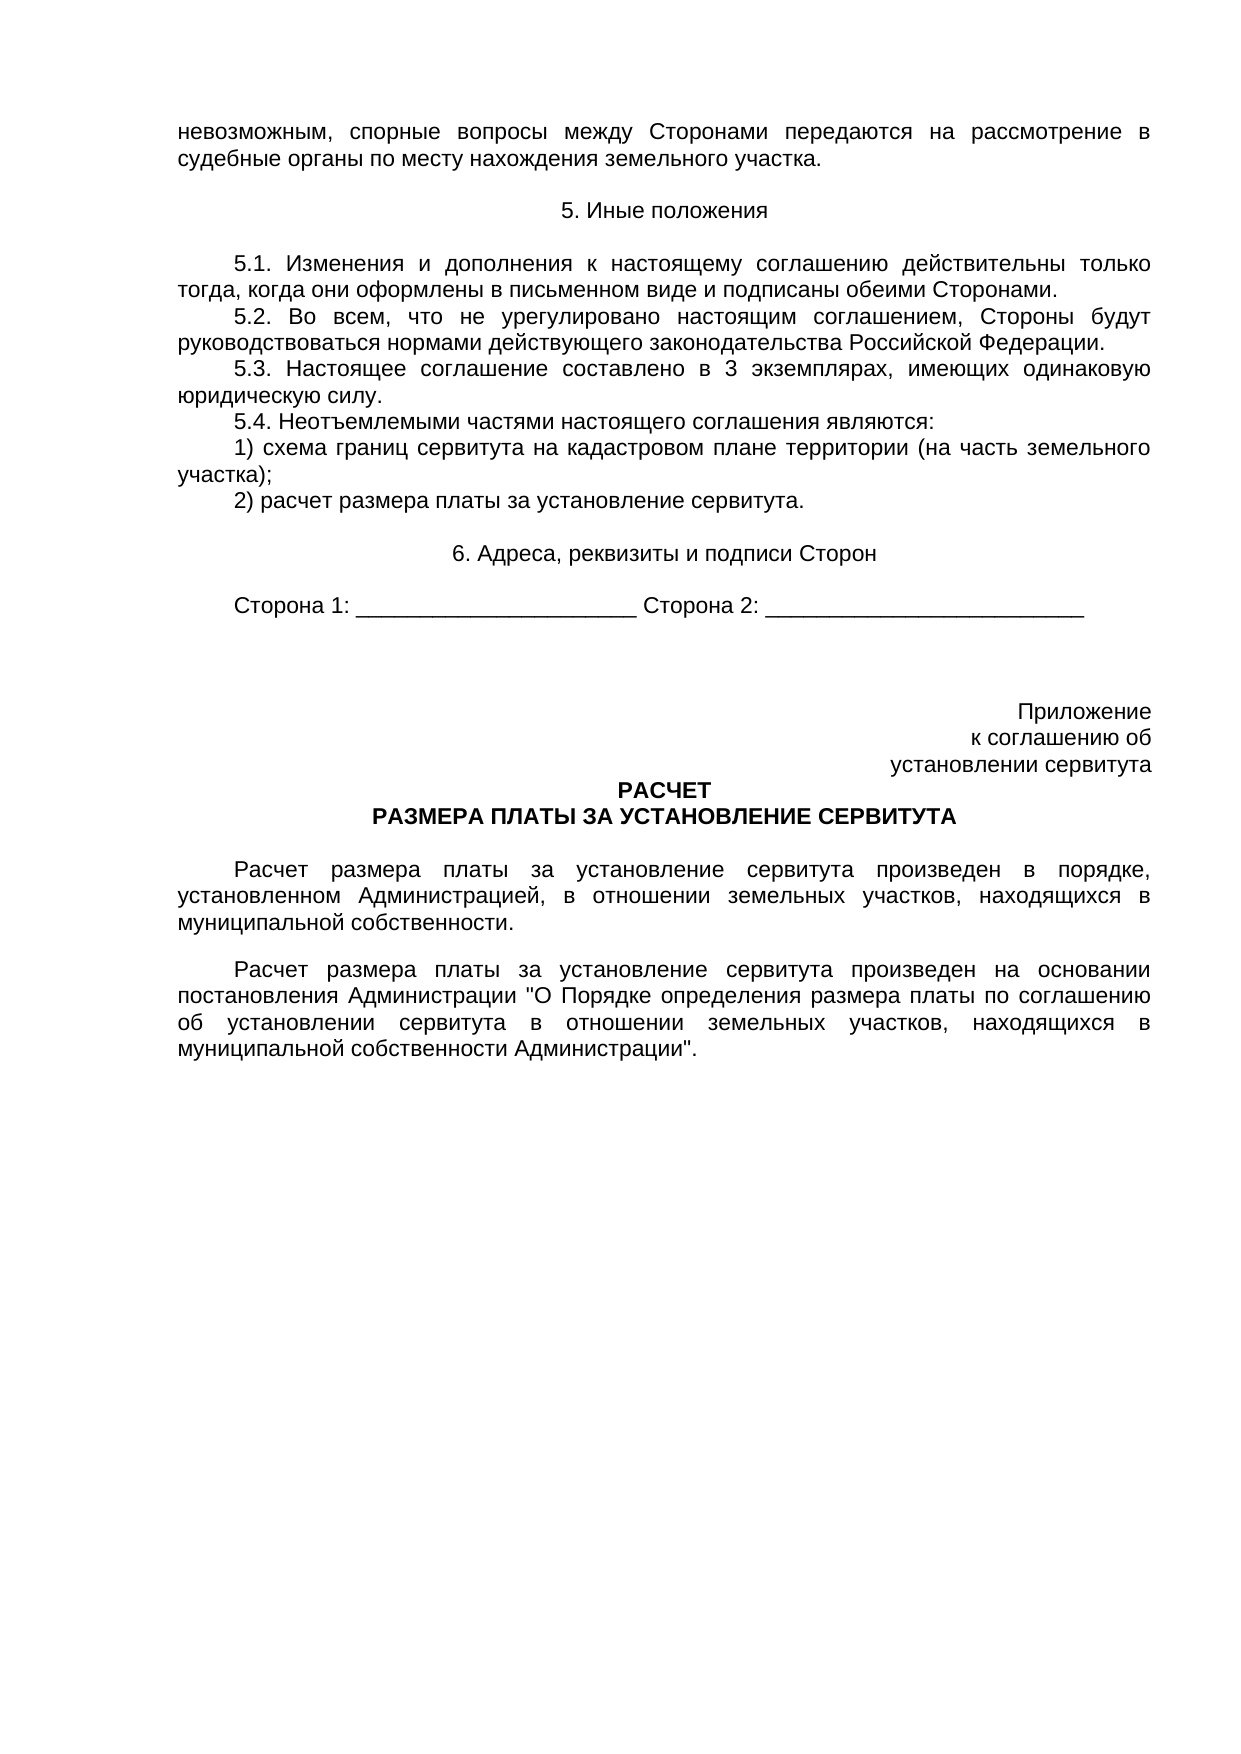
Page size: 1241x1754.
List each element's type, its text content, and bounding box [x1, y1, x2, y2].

text установлении сервитута [177, 751, 1152, 777]
text 5. Иные положения [177, 197, 1152, 223]
text 5.2. Во всем, что не урегулировано настоящим соглашением, Стороны будут руководствоваться нормами действующего законодательства Российской Федерации. [177, 303, 1152, 355]
text Расчет размера платы за установление сервитута произведен на основании постановления Администрации "О Порядке определения размера платы по соглашению об установлении сервитута в отношении земельных участков, находящихся в муниципальной собственности Администрации". [177, 956, 1152, 1061]
text Расчет размера платы за установление сервитута произведен в порядке, установленном Администрацией, в отношении земельных участков, находящихся в муниципальной собственности. [177, 856, 1152, 935]
text 5.3. Настоящее соглашение составлено в 3 экземплярах, имеющих одинаковую юридическую силу. [177, 355, 1152, 408]
text Сторона 1: ______________________ Сторона 2: _________________________ [177, 592, 1152, 619]
text 5.1. Изменения и дополнения к настоящему соглашению действительны только тогда, когда они оформлены в письменном виде и подписаны обеими Сторонами. [177, 250, 1152, 303]
text 1) схема границ сервитута на кадастровом плане территории (на часть земельного участка); [177, 434, 1152, 487]
text РАЗМЕРА ПЛАТЫ ЗА УСТАНОВЛЕНИЕ СЕРВИТУТА [177, 803, 1152, 830]
text 2) расчет размера платы за установление сервитута. [177, 487, 1152, 513]
text к соглашению об [177, 724, 1152, 751]
text Приложение [177, 698, 1152, 724]
text 6. Адреса, реквизиты и подписи Сторон [177, 540, 1152, 566]
text РАСЧЕТ [177, 777, 1152, 803]
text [177, 118, 1152, 171]
text 5.4. Неотъемлемыми частями настоящего соглашения являются: [177, 408, 1152, 434]
